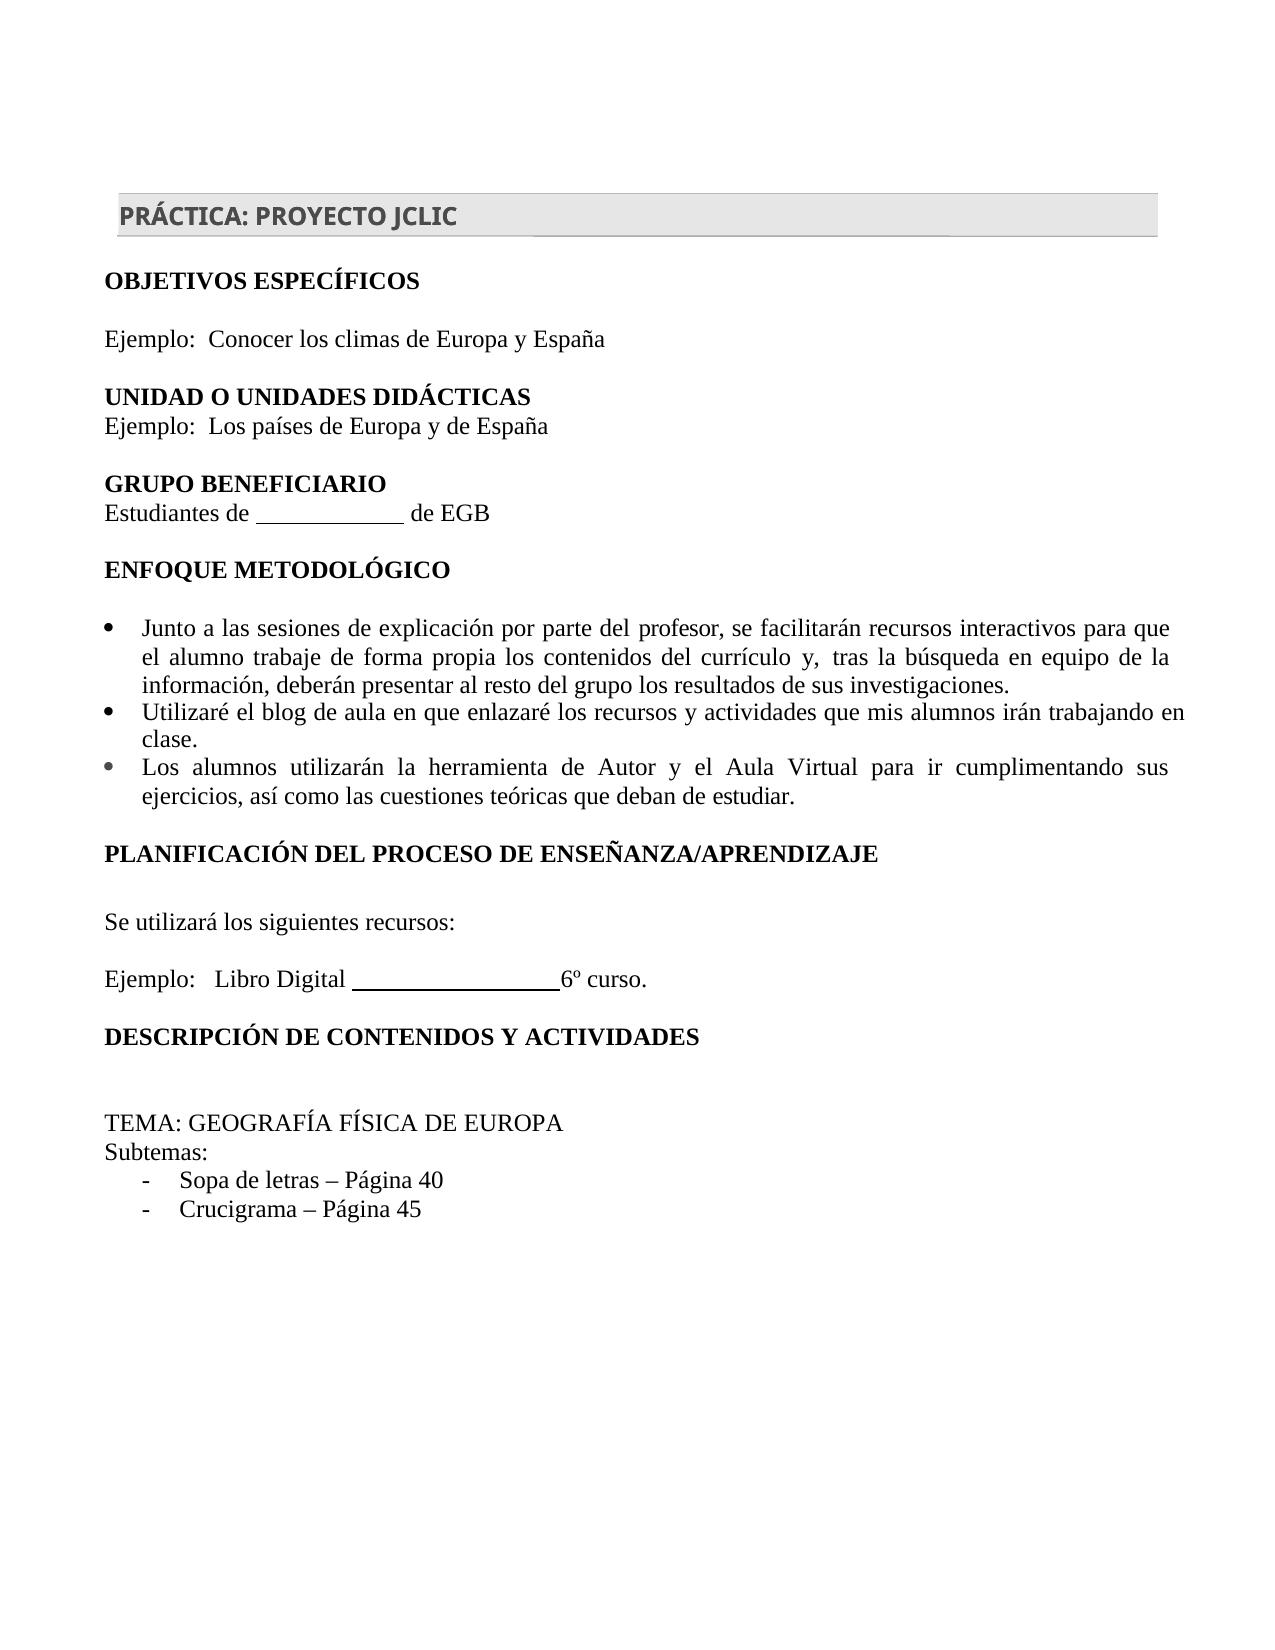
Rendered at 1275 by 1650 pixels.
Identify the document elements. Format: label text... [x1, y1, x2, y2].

text Ejemplo: Libro Digital 6º curso. [104, 965, 1151, 993]
text TEMA: GEOGRAFÍA FÍSICA DE EUROPA [104, 1108, 1185, 1137]
text Ejemplo: Conocer los climas de Europa y España [104, 324, 1185, 353]
text DESCRIPCIÓN DE CONTENIDOS Y ACTIVIDADES [104, 1022, 1185, 1051]
text Estudiantes de de EGB [104, 498, 1185, 526]
text Se utilizará los siguientes recursos: [104, 907, 1185, 936]
text Subtemas: [104, 1137, 1185, 1166]
list Junto a las sesiones de explicación por parte del profesor, se facilitarán recursos interactivos para que el alumno trabaje de forma propia los contenidos del currículo y, tras la búsqueda en equipo de la información, deberán presentar al resto del grupo los resultados de sus investigaciones. [104, 613, 1170, 699]
list Utilizaré el blog de aula en que enlazaré los recursos y actividades que mis alumnos irán trabajando en clase. [104, 699, 1185, 752]
text OBJETIVOS ESPECÍFICOS [104, 266, 1185, 294]
list Crucigrama – Página 45 [142, 1194, 1185, 1223]
text GRUPO BENEFICIARIO [104, 469, 1185, 497]
list Sopa de letras – Página 40 [142, 1166, 1185, 1194]
text UNIDAD O UNIDADES DIDÁCTICAS [104, 382, 1185, 411]
text ENFOQUE METODOLÓGICO [104, 556, 1185, 584]
list Los alumnos utilizarán la herramienta de Autor y el Aula Virtual para ir cumplimentando sus ejercicios, así como las cuestiones teóricas que deban de estudiar. [104, 752, 1170, 810]
text Ejemplo: Los países de Europa y de España [104, 411, 1185, 439]
text PLANIFICACIÓN DEL PROCESO DE ENSEÑANZA/APRENDIZAJE [104, 839, 1185, 868]
